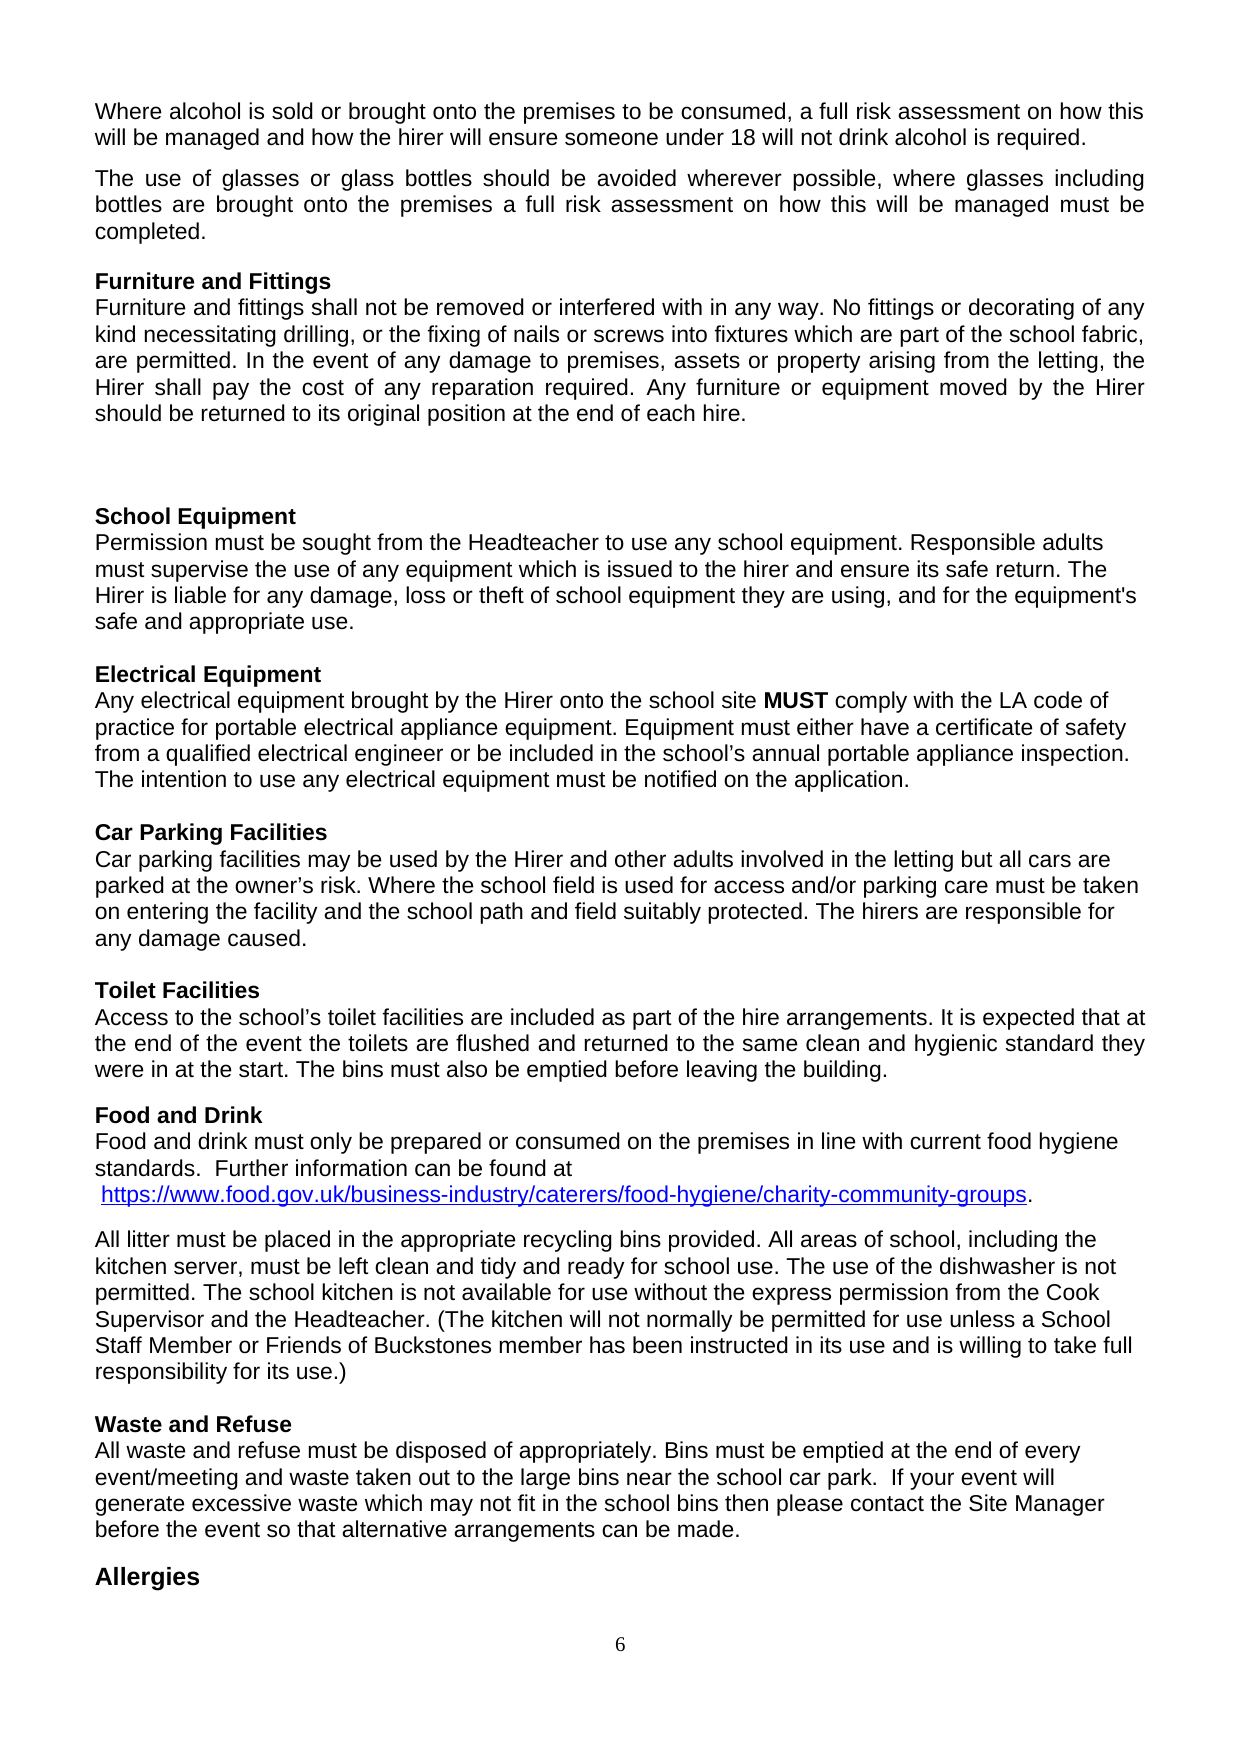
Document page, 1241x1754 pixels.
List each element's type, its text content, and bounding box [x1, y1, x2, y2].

text Car Parking Facilities [94, 819, 1146, 846]
text Any electrical equipment brought by the Hirer onto the school site MUST comply with the LA code of practice for portable electrical appliance equipment. Equipment must either have a certificate of safety from a qualified electrical engineer or be included in the school’s annual portable appliance inspection. The intention to use any electrical equipment must be notified on the application. [94, 687, 1146, 793]
text Toilet Facilities [94, 977, 1146, 1004]
text Car parking facilities may be used by the Hirer and other adults involved in the letting but all cars are parked at the owner’s risk. Where the school field is used for access and/or parking care must be taken on entering the facility and the school path and field suitably protected. The hirers are responsible for any damage caused. [94, 846, 1146, 951]
text Food and Drink [94, 1102, 1146, 1128]
text Furniture and Fittings [94, 268, 1146, 294]
text Access to the school’s toilet facilities are included as part of the hire arrangements. It is expected that at the end of the event the toilets are flushed and returned to the same clean and hygienic standard they were in at the start. The bins must also be emptied before leaving the building. [94, 1004, 1146, 1083]
text Permission must be sought from the Headteacher to use any school equipment. Responsible adults must supervise the use of any equipment which is issued to the hirer and ensure its safe return. The Hirer is liable for any damage, loss or theft of school equipment they are using, and for the equipment's safe and appropriate use. [94, 529, 1146, 635]
text All waste and refuse must be disposed of appropriately. Bins must be emptied at the end of every event/meeting and waste taken out to the large bins near the school car park. If your event will generate excessive waste which may not fit in the school bins then please contact the Site Manager before the event so that alternative arrangements can be made. [94, 1437, 1146, 1543]
text The use of glasses or glass bottles should be avoided wherever possible, where glasses including bottles are brought onto the premises a full risk assessment on how this will be managed must be completed. [94, 165, 1146, 244]
text Waste and Refuse [94, 1411, 1146, 1437]
text Electrical Equipment [94, 661, 1146, 687]
text Furniture and fittings shall not be removed or interfered with in any way. No fittings or decorating of any kind necessitating drilling, or the fixing of nails or screws into fixtures which are part of the school fabric, are permitted. In the event of any damage to premises, assets or property arising from the letting, the Hirer shall pay the cost of any reparation required. Any furniture or equipment moved by the Hirer should be returned to its original position at the end of each hire. [94, 294, 1146, 426]
text Allergies [94, 1562, 1146, 1591]
text Where alcohol is sold or brought onto the premises to be consumed, a full risk assessment on how this will be managed and how the hirer will ensure someone under 18 will not drink alcohol is required. [94, 98, 1146, 151]
text School Equipment [94, 503, 1146, 529]
text All litter must be placed in the appropriate recycling bins provided. All areas of school, including the kitchen server, must be left clean and tidy and ready for school use. The use of the dishwasher is not permitted. The school kitchen is not available for use without the express permission from the Cook Supervisor and the Headteacher. (The kitchen will not normally be permitted for use unless a School Staff Member or Friends of Buckstones member has been instructed in its use and is willing to take full responsibility for its use.) [94, 1226, 1146, 1384]
text Food and drink must only be prepared or consumed on the premises in line with current food hygiene standards. Further information can be found at [94, 1128, 1146, 1181]
text https://www.food.gov.uk/business-industry/caterers/food-hygiene/charity-community-groups. [94, 1181, 1146, 1207]
